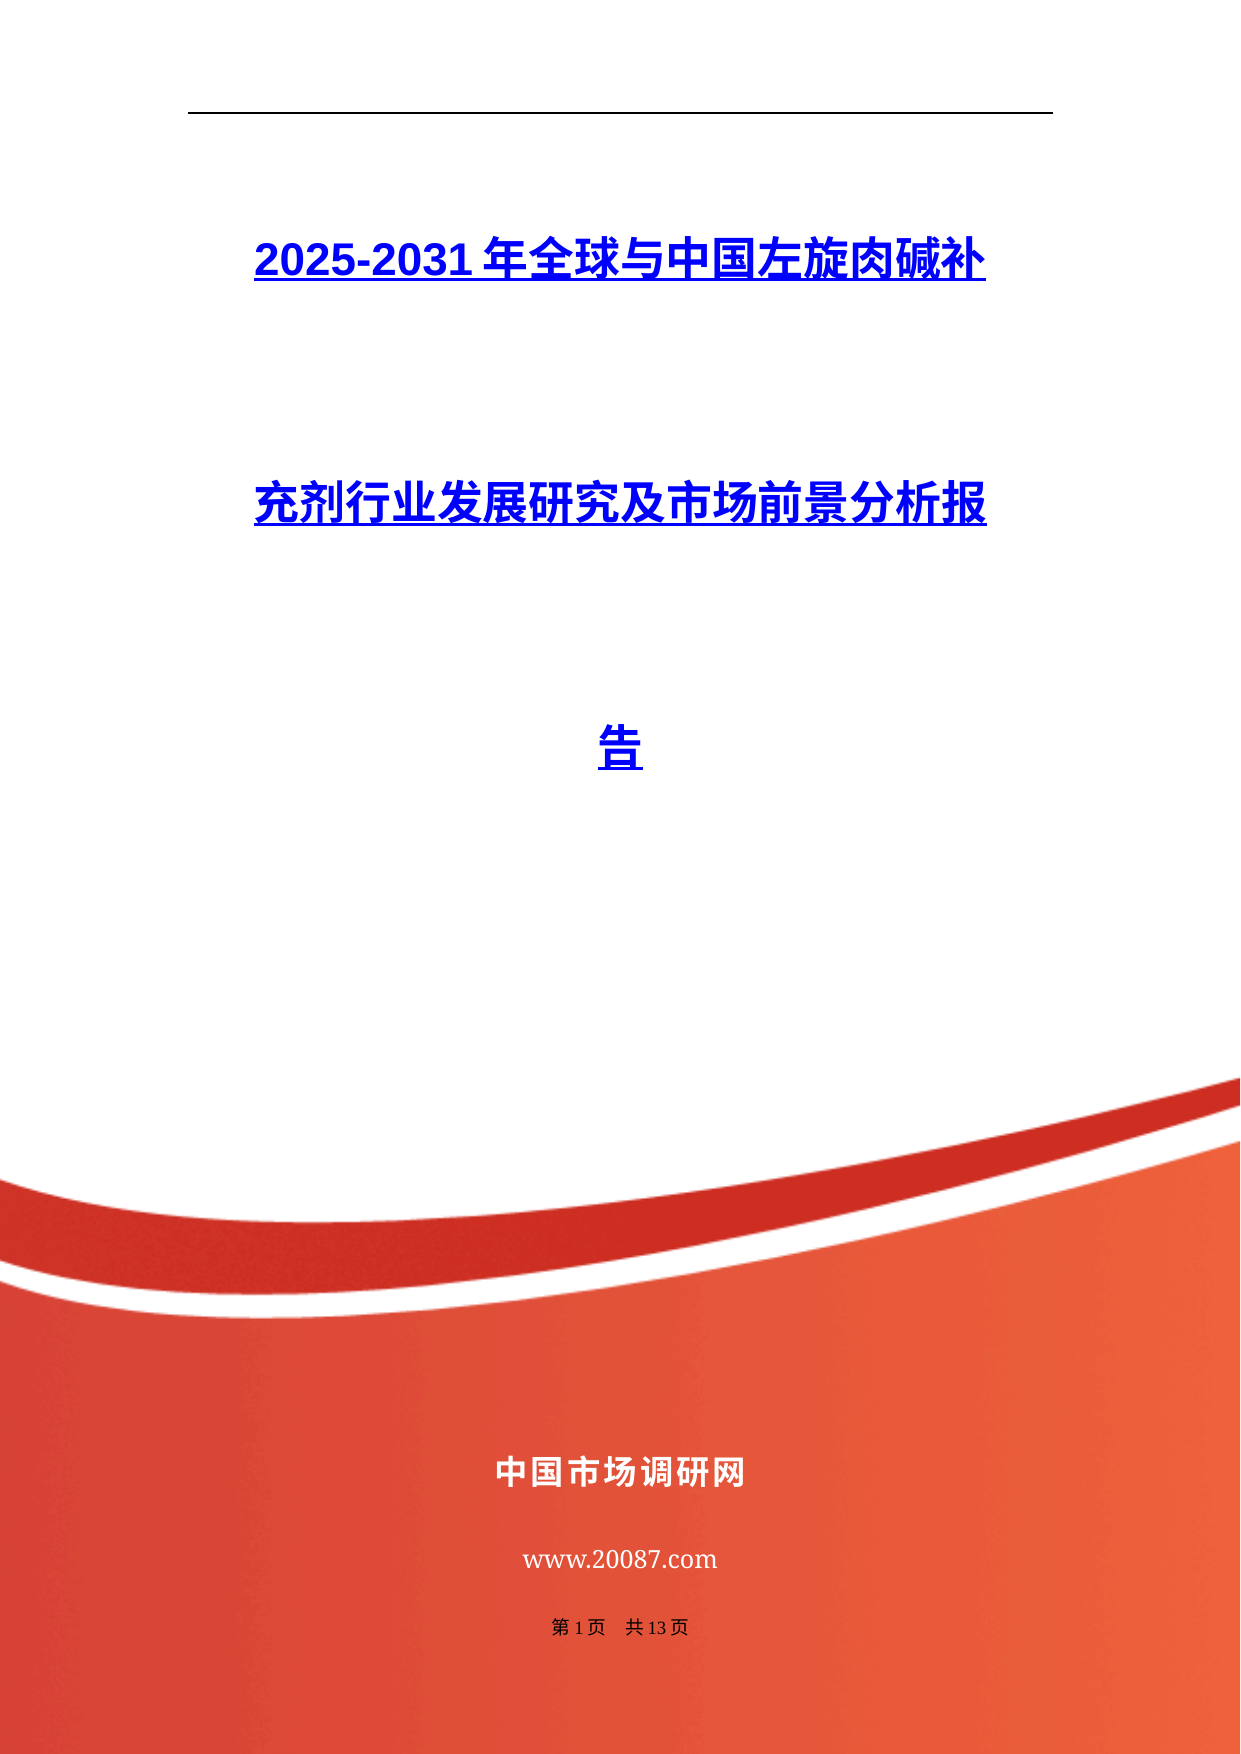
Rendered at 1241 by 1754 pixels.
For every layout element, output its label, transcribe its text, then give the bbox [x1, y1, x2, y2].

subtitle 中国市场调研网 [187, 1437, 1053, 1502]
text www.20087.com [187, 1526, 1053, 1591]
picture [0, 1006, 1241, 1754]
table_header 2025-2031年全球与中国左旋肉碱补充剂行业发展研究及市场前景分析报告 [188, 207, 1053, 871]
